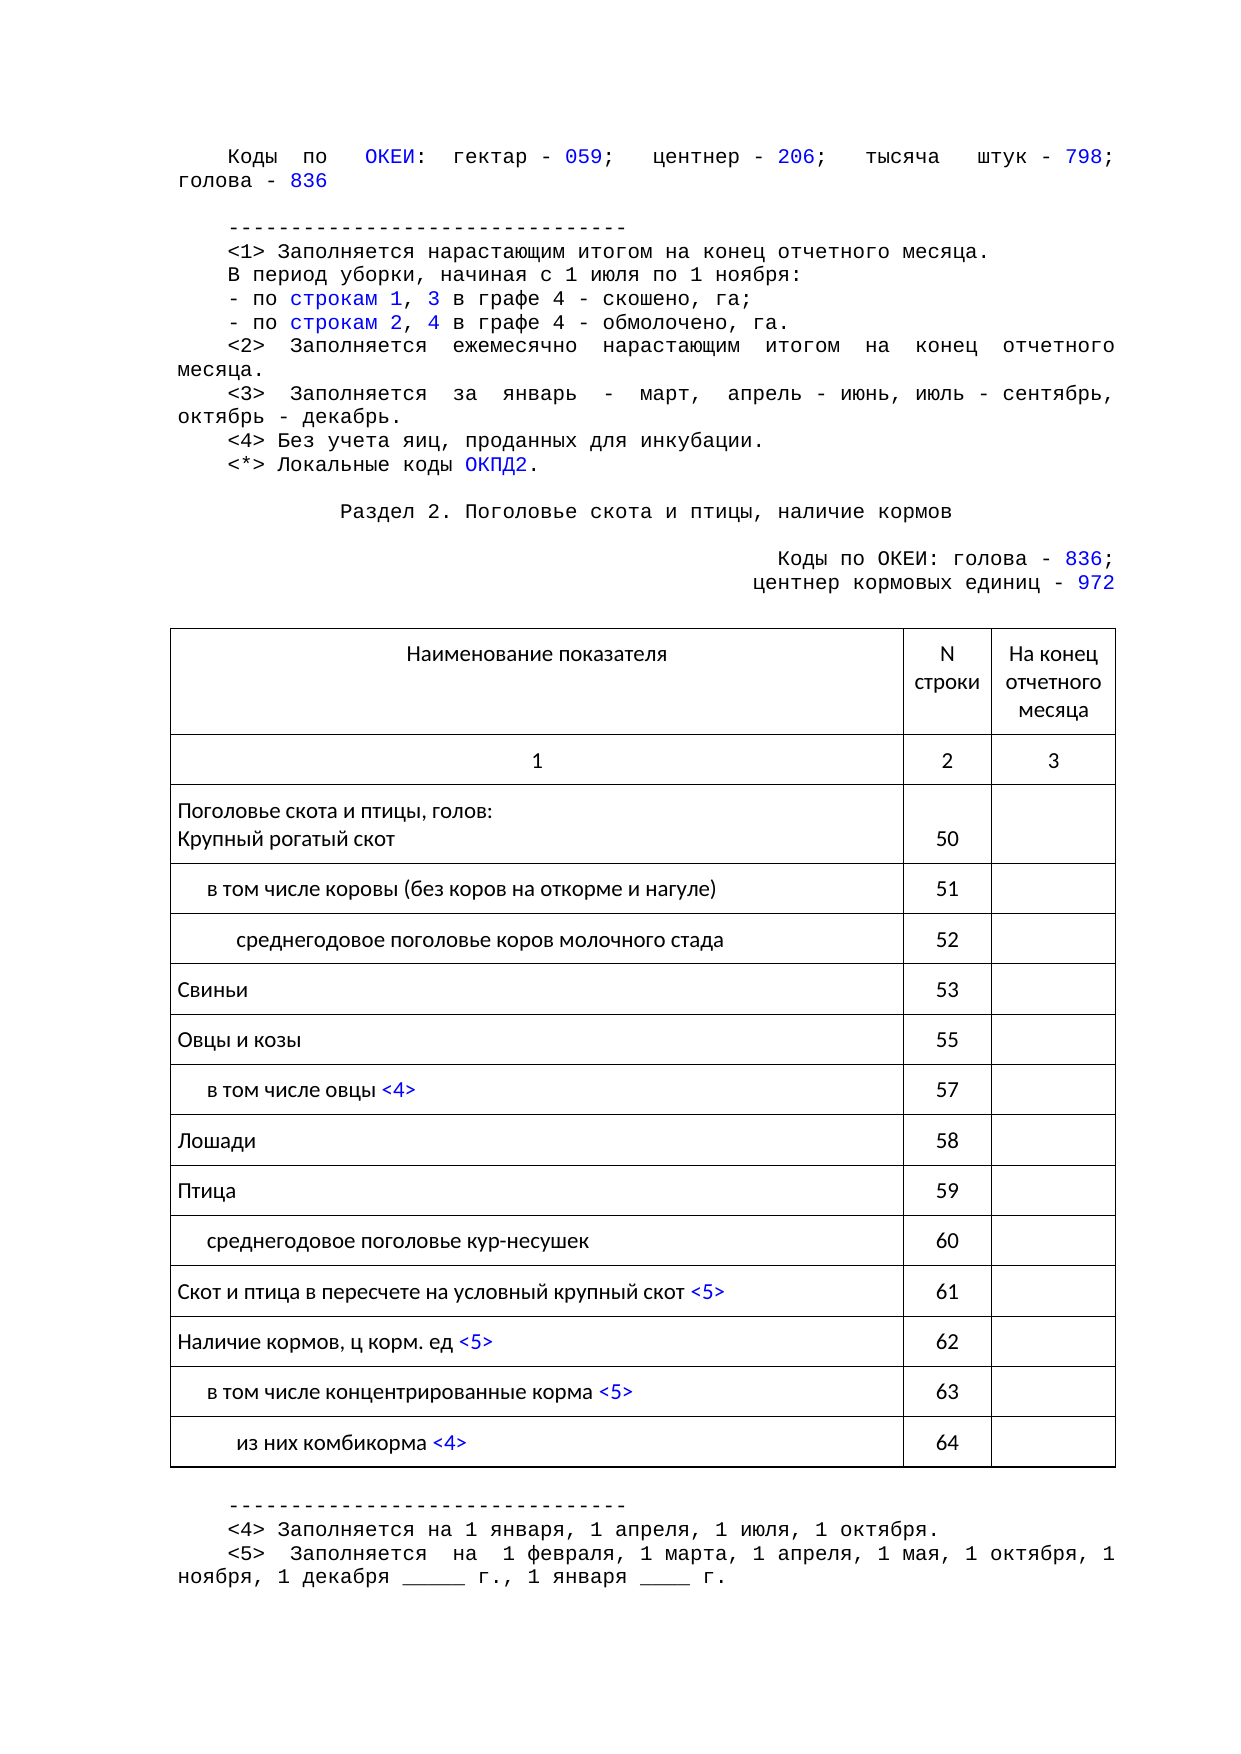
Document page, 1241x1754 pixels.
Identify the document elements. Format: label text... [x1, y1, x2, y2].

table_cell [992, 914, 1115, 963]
text <3> Заполняется за январь - март, апрель - июнь, июль - сентябрь, [177, 383, 1152, 406]
text ноября, 1 декабря _____ г., 1 января ____ г. [177, 1566, 1152, 1590]
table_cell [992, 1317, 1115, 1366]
text <5> Заполняется на 1 февраля, 1 марта, 1 апреля, 1 мая, 1 октября, 1 [177, 1543, 1152, 1566]
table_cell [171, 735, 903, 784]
text -------------------------------- [177, 1496, 1152, 1519]
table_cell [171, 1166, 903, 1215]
text октябрь - декабрь. [177, 406, 1152, 430]
text -------------------------------- [177, 217, 1152, 241]
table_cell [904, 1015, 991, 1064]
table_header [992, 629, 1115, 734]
text Коды по ОКЕИ: гектар - 059; центнер - 206; тысяча штук - 798; [177, 146, 1152, 170]
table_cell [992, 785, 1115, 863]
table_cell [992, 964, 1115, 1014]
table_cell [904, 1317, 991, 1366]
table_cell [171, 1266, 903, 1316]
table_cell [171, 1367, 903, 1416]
text <4> Без учета яиц, проданных для инкубации. [177, 430, 1152, 453]
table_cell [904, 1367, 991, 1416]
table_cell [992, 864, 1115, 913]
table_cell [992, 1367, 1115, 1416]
text - по строкам 2, 4 в графе 4 - обмолочено, га. [177, 312, 1152, 335]
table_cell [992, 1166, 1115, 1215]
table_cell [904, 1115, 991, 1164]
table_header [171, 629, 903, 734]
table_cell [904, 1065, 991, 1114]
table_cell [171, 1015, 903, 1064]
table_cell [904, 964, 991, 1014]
text месяца. [177, 359, 1152, 383]
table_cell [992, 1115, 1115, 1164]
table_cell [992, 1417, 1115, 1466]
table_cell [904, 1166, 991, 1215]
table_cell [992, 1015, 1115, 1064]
text В период уборки, начиная с 1 июля по 1 ноября: [177, 264, 1152, 288]
text <4> Заполняется на 1 января, 1 апреля, 1 июля, 1 октября. [177, 1519, 1152, 1543]
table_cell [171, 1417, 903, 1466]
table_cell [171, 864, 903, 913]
text <*> Локальные коды ОКПД2. [177, 453, 1152, 477]
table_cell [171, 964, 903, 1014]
text <1> Заполняется нарастающим итогом на конец отчетного месяца. [177, 241, 1152, 264]
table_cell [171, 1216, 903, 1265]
text - по строкам 1, 3 в графе 4 - скошено, га; [177, 288, 1152, 312]
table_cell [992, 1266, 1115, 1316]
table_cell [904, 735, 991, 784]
text <2> Заполняется ежемесячно нарастающим итогом на конец отчетного [177, 335, 1152, 359]
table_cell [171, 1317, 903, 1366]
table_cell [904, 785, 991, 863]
text центнер кормовых единиц - 972 [177, 572, 1152, 595]
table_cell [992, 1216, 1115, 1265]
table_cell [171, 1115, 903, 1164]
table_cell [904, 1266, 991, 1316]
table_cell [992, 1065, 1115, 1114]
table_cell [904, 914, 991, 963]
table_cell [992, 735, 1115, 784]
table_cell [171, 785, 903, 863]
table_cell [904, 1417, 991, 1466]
text Коды по ОКЕИ: голова - 836; [177, 548, 1152, 572]
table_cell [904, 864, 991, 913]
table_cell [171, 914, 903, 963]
text Раздел 2. Поголовье скота и птицы, наличие кормов [177, 501, 1152, 524]
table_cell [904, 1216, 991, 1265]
text голова - 836 [177, 170, 1152, 193]
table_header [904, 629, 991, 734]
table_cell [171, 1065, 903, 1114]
